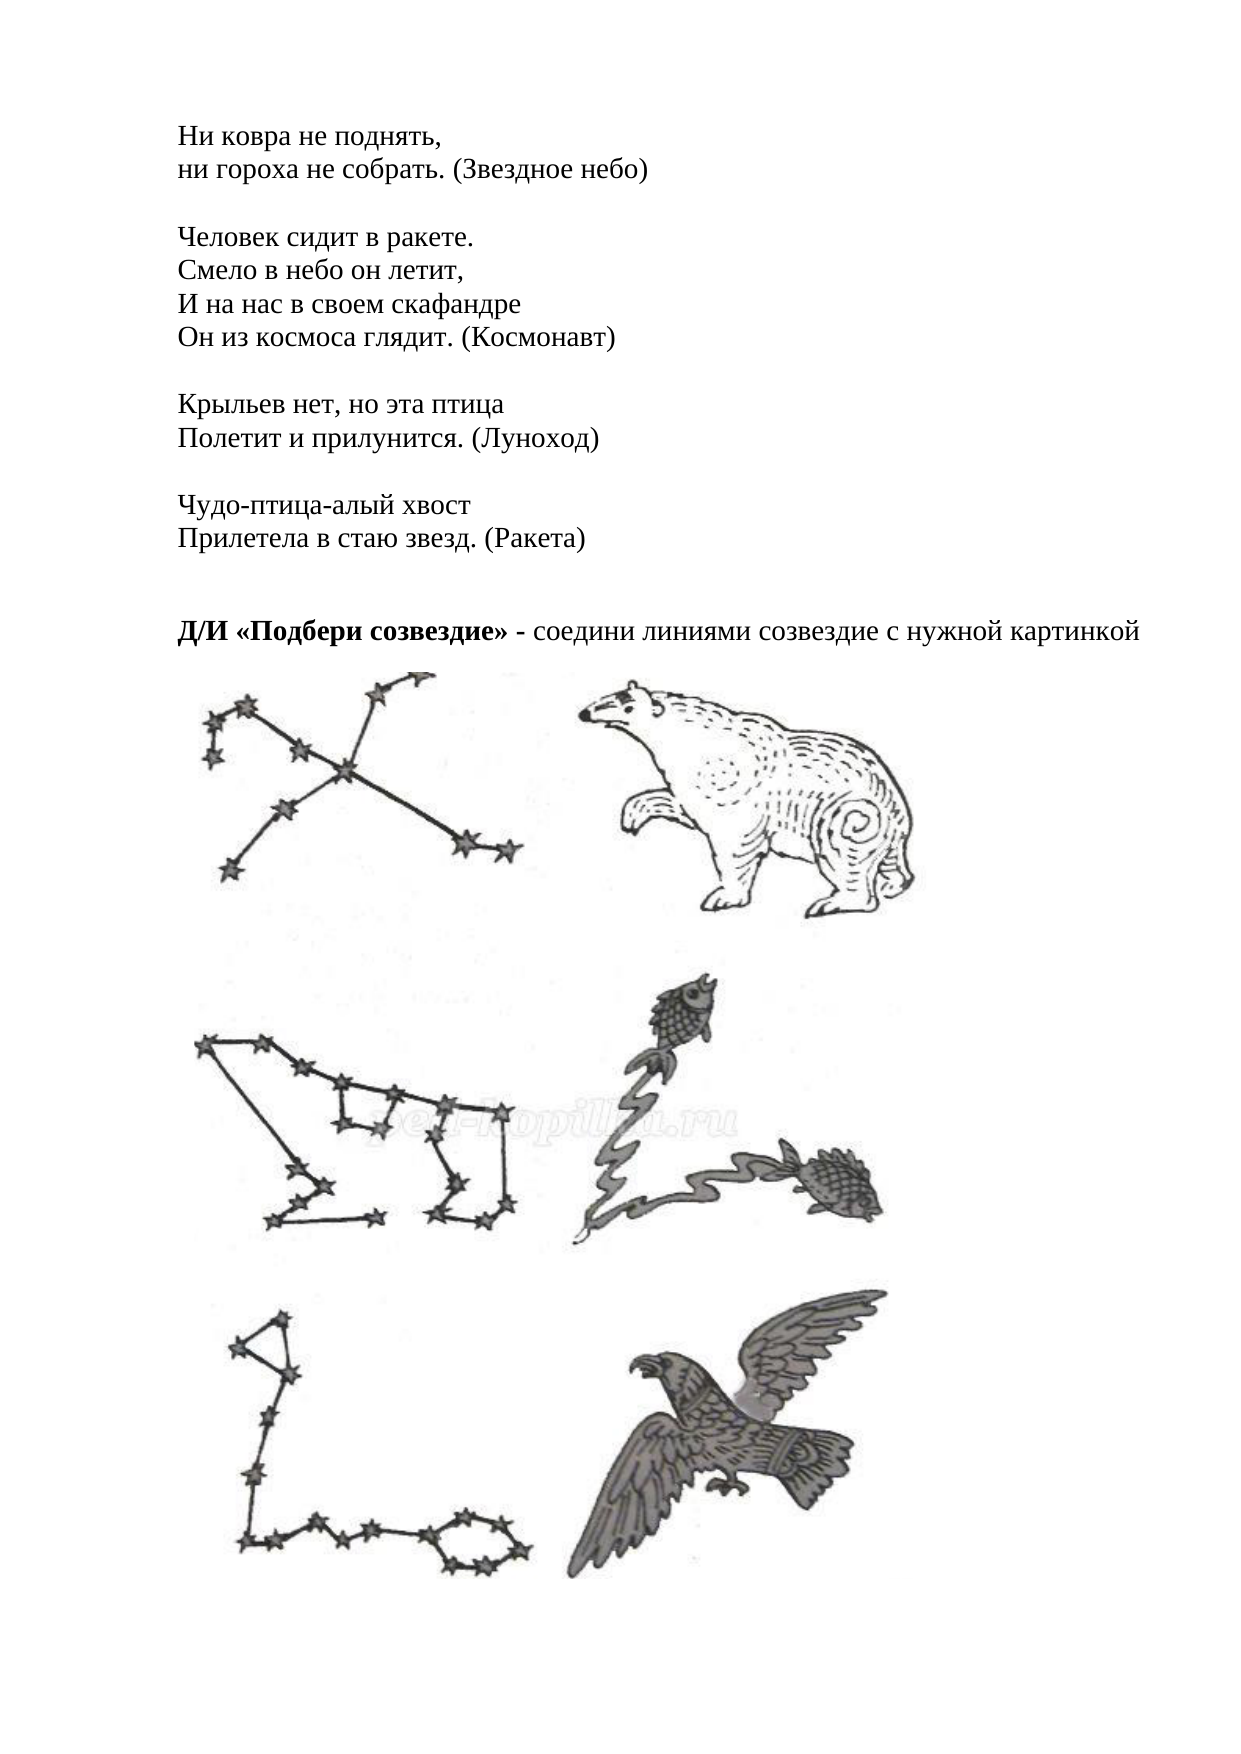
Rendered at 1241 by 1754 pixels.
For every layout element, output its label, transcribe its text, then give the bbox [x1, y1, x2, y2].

text Ни ковра не поднять, [177, 118, 1152, 152]
text Он из космоса глядит. (Космонавт) [177, 319, 1152, 353]
text Крыльев нет, но эта птица [177, 386, 1152, 420]
text Прилетела в стаю звезд. (Ракета) [177, 521, 1152, 554]
text Смело в небо он летит, [177, 252, 1152, 286]
text Чудо-птица-алый хвост [177, 487, 1152, 521]
text Полетит и прилунится. (Луноход) [177, 420, 1152, 453]
text Человек сидит в ракете. [177, 219, 1152, 252]
text И на нас в своем скафандре [177, 286, 1152, 319]
text ни гороха не собрать. (Звездное небо) [177, 152, 1152, 185]
text Д/И «Подбери созвездие» - соедини линиями созвездие с нужной картинкой [177, 613, 1152, 647]
